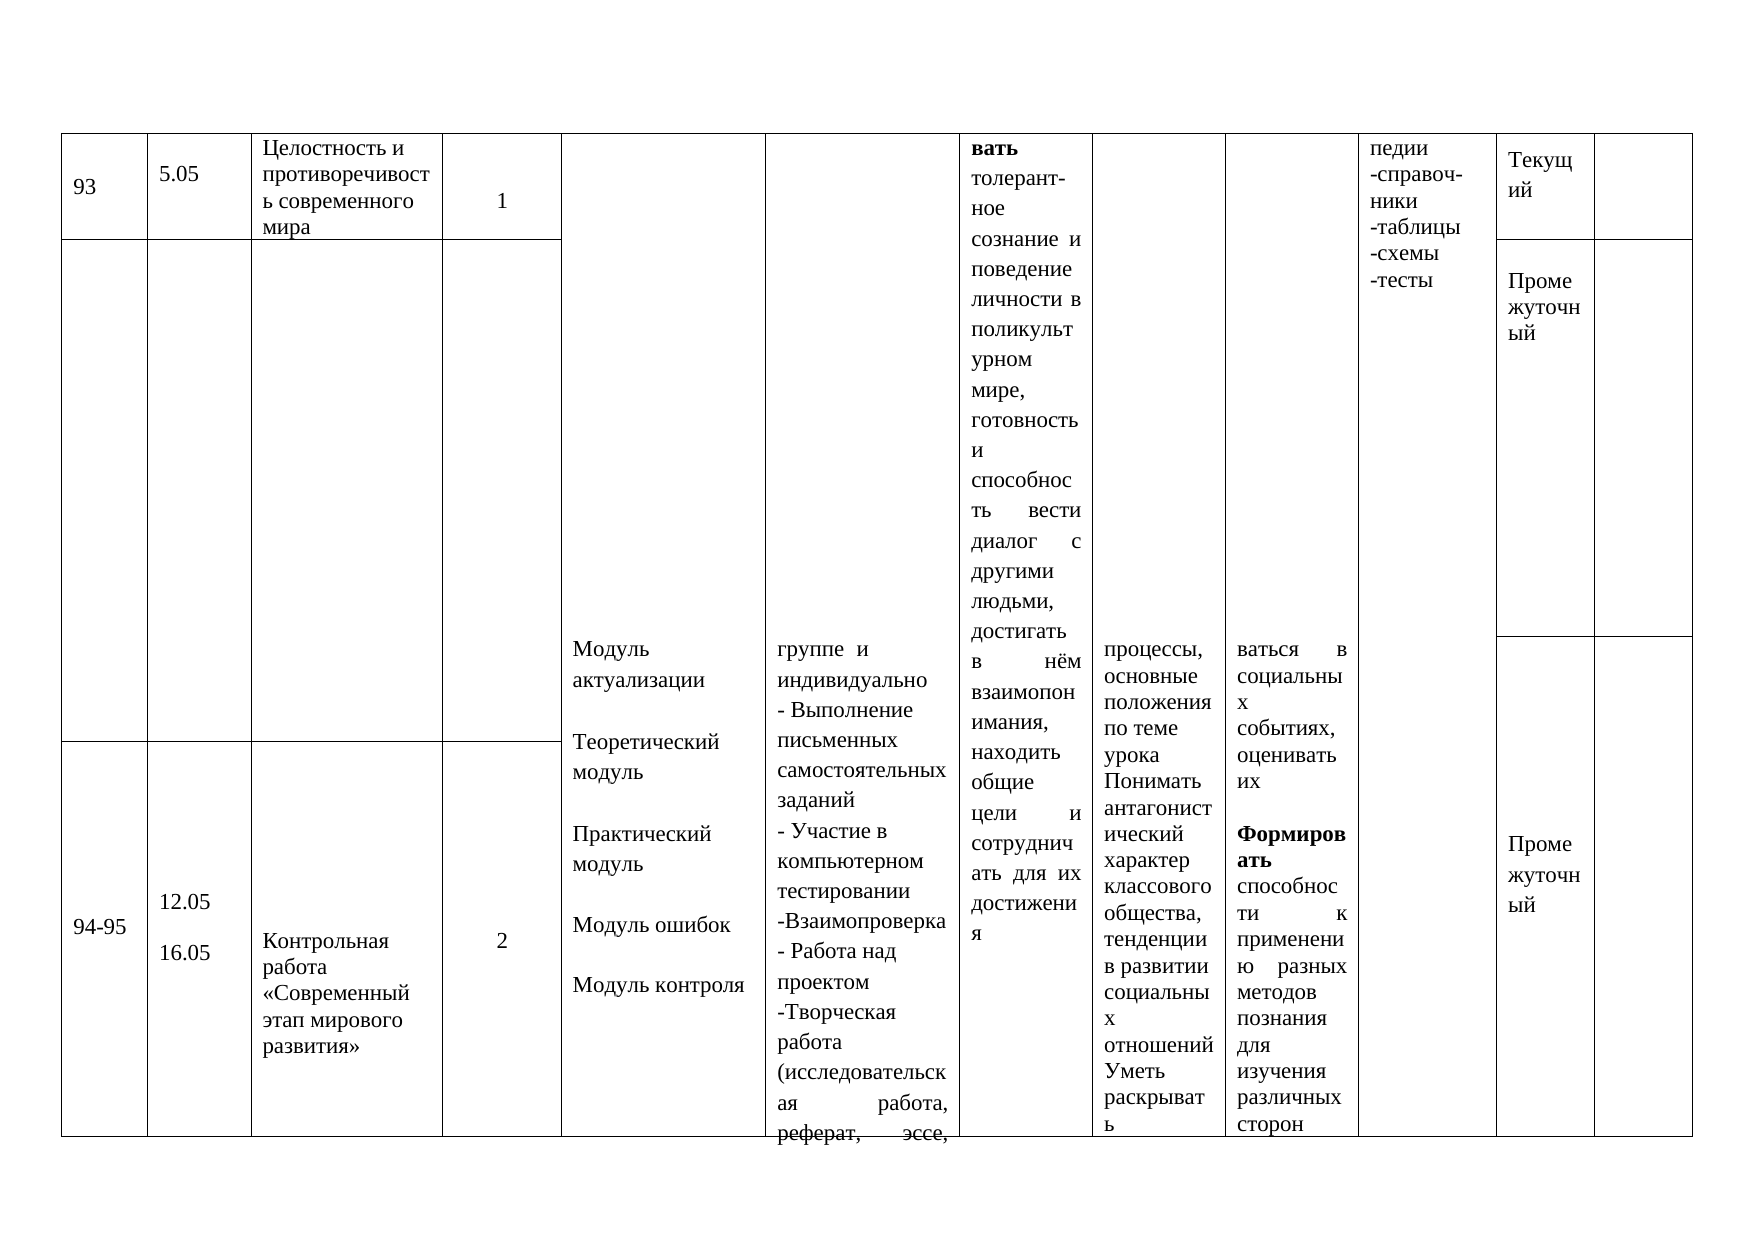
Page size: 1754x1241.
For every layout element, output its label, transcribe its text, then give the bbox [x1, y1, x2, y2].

table_cell 2 [443, 742, 561, 1136]
table_cell Контрольная работа «Современный этап мирового развития» [252, 742, 442, 1136]
table_cell 12.05 16.05 [148, 742, 251, 1136]
table_cell [148, 240, 251, 741]
table_cell [62, 240, 147, 741]
table_cell [252, 240, 442, 741]
table_cell Промежуточный [1497, 637, 1594, 1136]
table_cell 93 [62, 134, 147, 239]
table_cell 94-95 [62, 742, 147, 1136]
table_cell Текущий [1497, 134, 1594, 239]
table_cell [1595, 240, 1692, 636]
table_cell Промежуточный [1497, 240, 1594, 636]
table_cell 5.05 [148, 134, 251, 239]
table_cell 1 [443, 134, 561, 239]
table_cell Целостность и противоречивость современного мира [252, 134, 442, 239]
table_cell [1595, 134, 1692, 239]
table_cell [1595, 637, 1692, 1136]
table_cell [443, 240, 561, 741]
